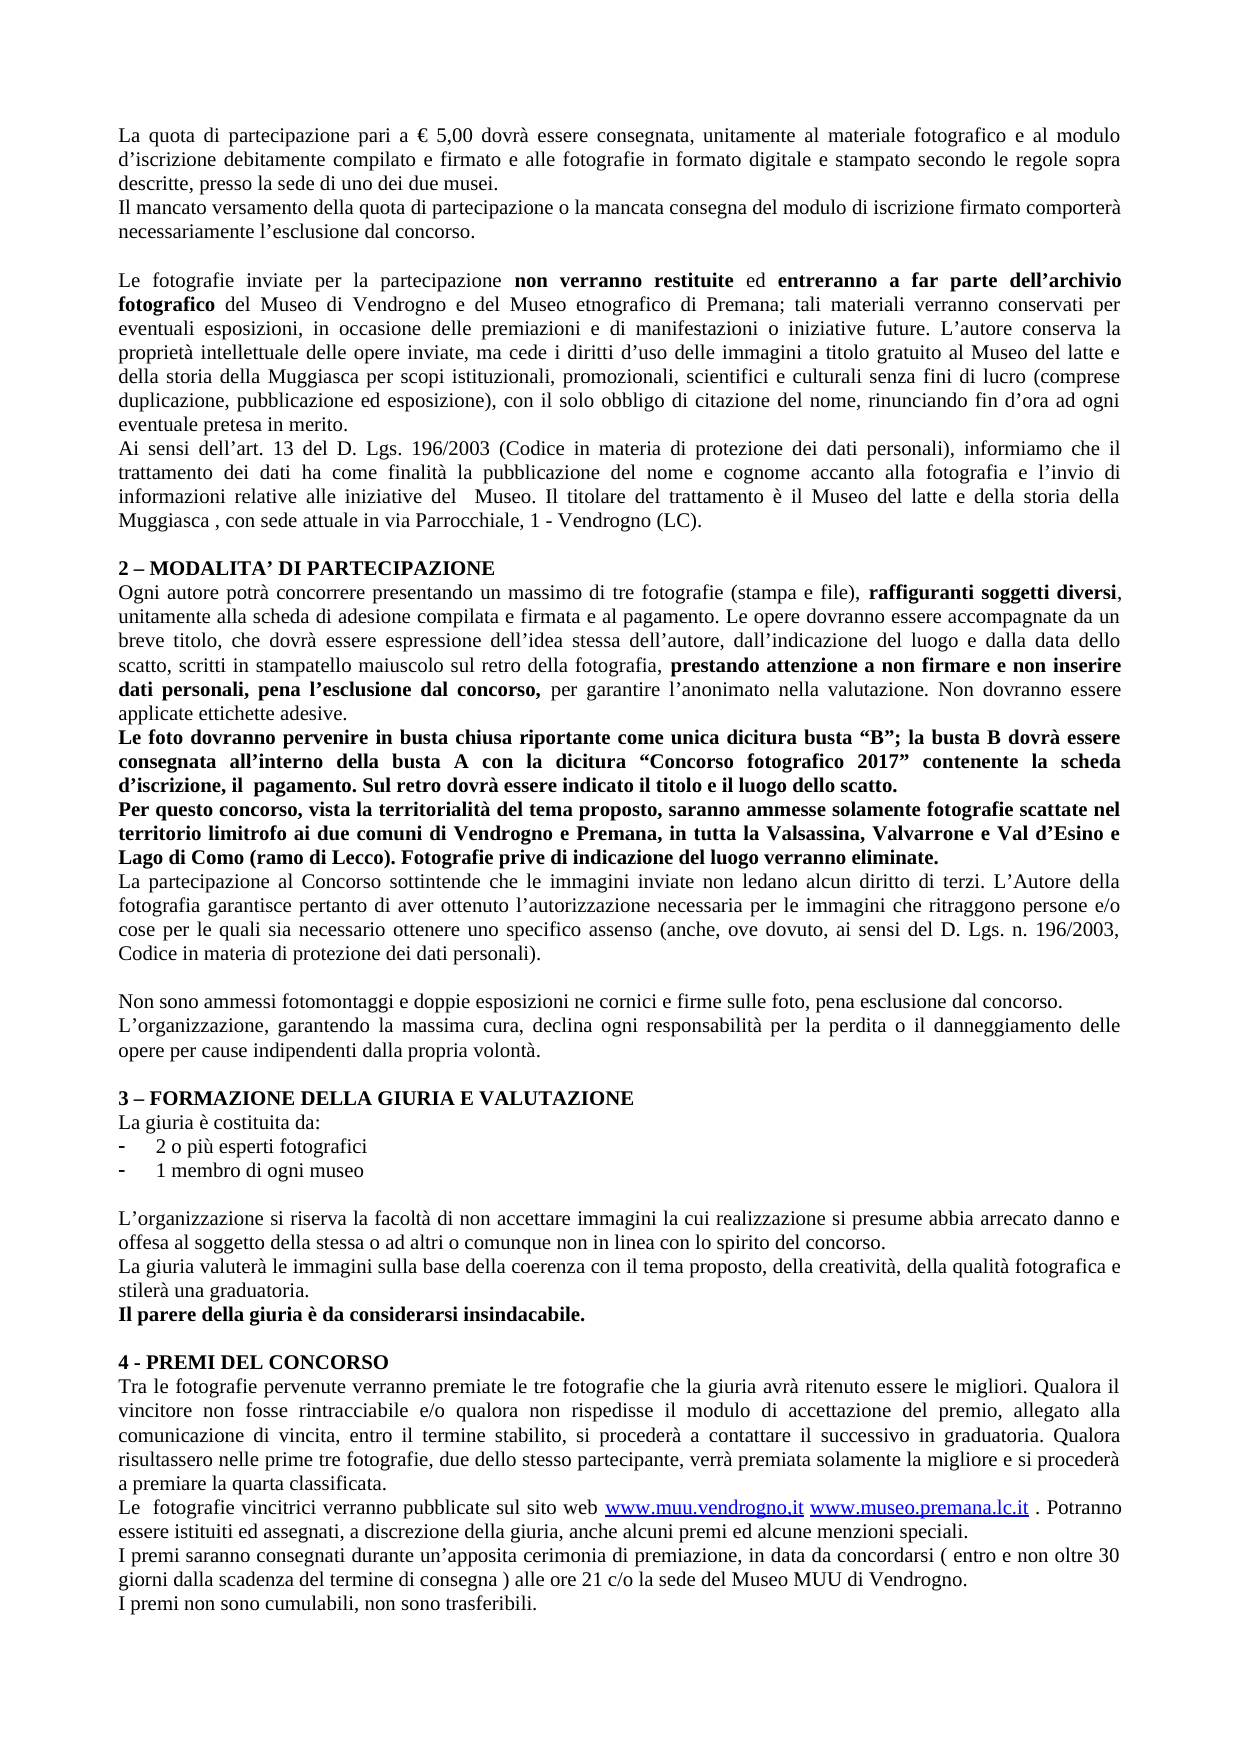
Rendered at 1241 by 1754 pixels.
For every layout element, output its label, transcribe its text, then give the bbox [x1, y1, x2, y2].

text 4 - PREMI DEL CONCORSO [118, 1350, 1122, 1374]
text La quota di partecipazione pari a € 5,00 dovrà essere consegnata, unitamente al materiale fotografico e al modulo d’iscrizione debitamente compilato e firmato e alle fotografie in formato digitale e stampato secondo le regole sopra descritte, presso la sede di uno dei due musei. [118, 123, 1122, 195]
text La giuria è costituita da: [118, 1110, 1122, 1134]
text I premi non sono cumulabili, non sono trasferibili. [118, 1591, 1122, 1615]
text Per questo concorso, vista la territorialità del tema proposto, saranno ammesse solamente fotografie scattate nel territorio limitrofo ai due comuni di Vendrogno e Premana, in tutta la Valsassina, Valvarrone e Val d’Esino e Lago di Como (ramo di Lecco). Fotografie prive di indicazione del luogo verranno eliminate. [118, 797, 1122, 869]
list 2 o più esperti fotografici [118, 1134, 1122, 1158]
text I premi saranno consegnati durante un’apposita cerimonia di premiazione, in data da concordarsi ( entro e non oltre 30 giorni dalla scadenza del termine di consegna ) alle ore 21 c/o la sede del Museo MUU di Vendrogno. [118, 1543, 1122, 1591]
text La partecipazione al Concorso sottintende che le immagini inviate non ledano alcun diritto di terzi. L’Autore della fotografia garantisce pertanto di aver ottenuto l’autorizzazione necessaria per le immagini che ritraggono persone e/o cose per le quali sia necessario ottenere uno specifico assenso (anche, ove dovuto, ai sensi del D. Lgs. n. 196/2003, Codice in materia di protezione dei dati personali). [118, 869, 1122, 965]
text Non sono ammessi fotomontaggi e doppie esposizioni ne cornici e firme sulle foto, pena esclusione dal concorso. [118, 989, 1122, 1013]
text Il parere della giuria è da considerarsi insindacabile. [118, 1302, 1122, 1326]
list 1 membro di ogni museo [118, 1158, 1122, 1182]
text L’organizzazione si riserva la facoltà di non accettare immagini la cui realizzazione si presume abbia arrecato danno e offesa al soggetto della stessa o ad altri o comunque non in linea con lo spirito del concorso. [118, 1206, 1122, 1254]
text Il mancato versamento della quota di partecipazione o la mancata consegna del modulo di iscrizione firmato comporterà necessariamente l’esclusione dal concorso. [118, 195, 1122, 243]
text Ai sensi dell’art. 13 del D. Lgs. 196/2003 (Codice in materia di protezione dei dati personali), informiamo che il trattamento dei dati ha come finalità la pubblicazione del nome e cognome accanto alla fotografia e l’invio di informazioni relative alle iniziative del Museo. Il titolare del trattamento è il Museo del latte e della storia della Muggiasca , con sede attuale in via Parrocchiale, 1 - Vendrogno (LC). [118, 436, 1122, 532]
text Tra le fotografie pervenute verranno premiate le tre fotografie che la giuria avrà ritenuto essere le migliori. Qualora il vincitore non fosse rintracciabile e/o qualora non rispedisse il modulo di accettazione del premio, allegato alla comunicazione di vincita, entro il termine stabilito, si procederà a contattare il successivo in graduatoria. Qualora risultassero nelle prime tre fotografie, due dello stesso partecipante, verrà premiata solamente la migliore e si procederà a premiare la quarta classificata. [118, 1374, 1122, 1495]
text L’organizzazione, garantendo la massima cura, declina ogni responsabilità per la perdita o il danneggiamento delle opere per cause indipendenti dalla propria volontà. [118, 1013, 1122, 1062]
text La giuria valuterà le immagini sulla base della coerenza con il tema proposto, della creatività, della qualità fotografica e stilerà una graduatoria. [118, 1254, 1122, 1302]
text 2 – MODALITA’ DI PARTECIPAZIONE [118, 556, 1122, 580]
text Le fotografie vincitrici verranno pubblicate sul sito web www.muu.vendrogno,it www.museo.premana.lc.it . Potranno essere istituiti ed assegnati, a discrezione della giuria, anche alcuni premi ed alcune menzioni speciali. [118, 1495, 1122, 1543]
text Le foto dovranno pervenire in busta chiusa riportante come unica dicitura busta “B”; la busta B dovrà essere consegnata all’interno della busta A con la dicitura “Concorso fotografico 2017” contenente la scheda d’iscrizione, il pagamento. Sul retro dovrà essere indicato il titolo e il luogo dello scatto. [118, 725, 1122, 797]
text Le fotografie inviate per la partecipazione non verranno restituite ed entreranno a far parte dell’archivio fotografico del Museo di Vendrogno e del Museo etnografico di Premana; tali materiali verranno conservati per eventuali esposizioni, in occasione delle premiazioni e di manifestazioni o iniziative future. L’autore conserva la proprietà intellettuale delle opere inviate, ma cede i diritti d’uso delle immagini a titolo gratuito al Museo del latte e della storia della Muggiasca per scopi istituzionali, promozionali, scientifici e culturali senza fini di lucro (comprese duplicazione, pubblicazione ed esposizione), con il solo obbligo di citazione del nome, rinunciando fin d’ora ad ogni eventuale pretesa in merito. [118, 267, 1122, 436]
text Ogni autore potrà concorrere presentando un massimo di tre fotografie (stampa e file), raffiguranti soggetti diversi, unitamente alla scheda di adesione compilata e firmata e al pagamento. Le opere dovranno essere accompagnate da un breve titolo, che dovrà essere espressione dell’idea stessa dell’autore, dall’indicazione del luogo e dalla data dello scatto, scritti in stampatello maiuscolo sul retro della fotografia, prestando attenzione a non firmare e non inserire dati personali, pena l’esclusione dal concorso, per garantire l’anonimato nella valutazione. Non dovranno essere applicate ettichette adesive. [118, 580, 1122, 725]
text 3 – FORMAZIONE DELLA GIURIA E VALUTAZIONE [118, 1086, 1122, 1110]
